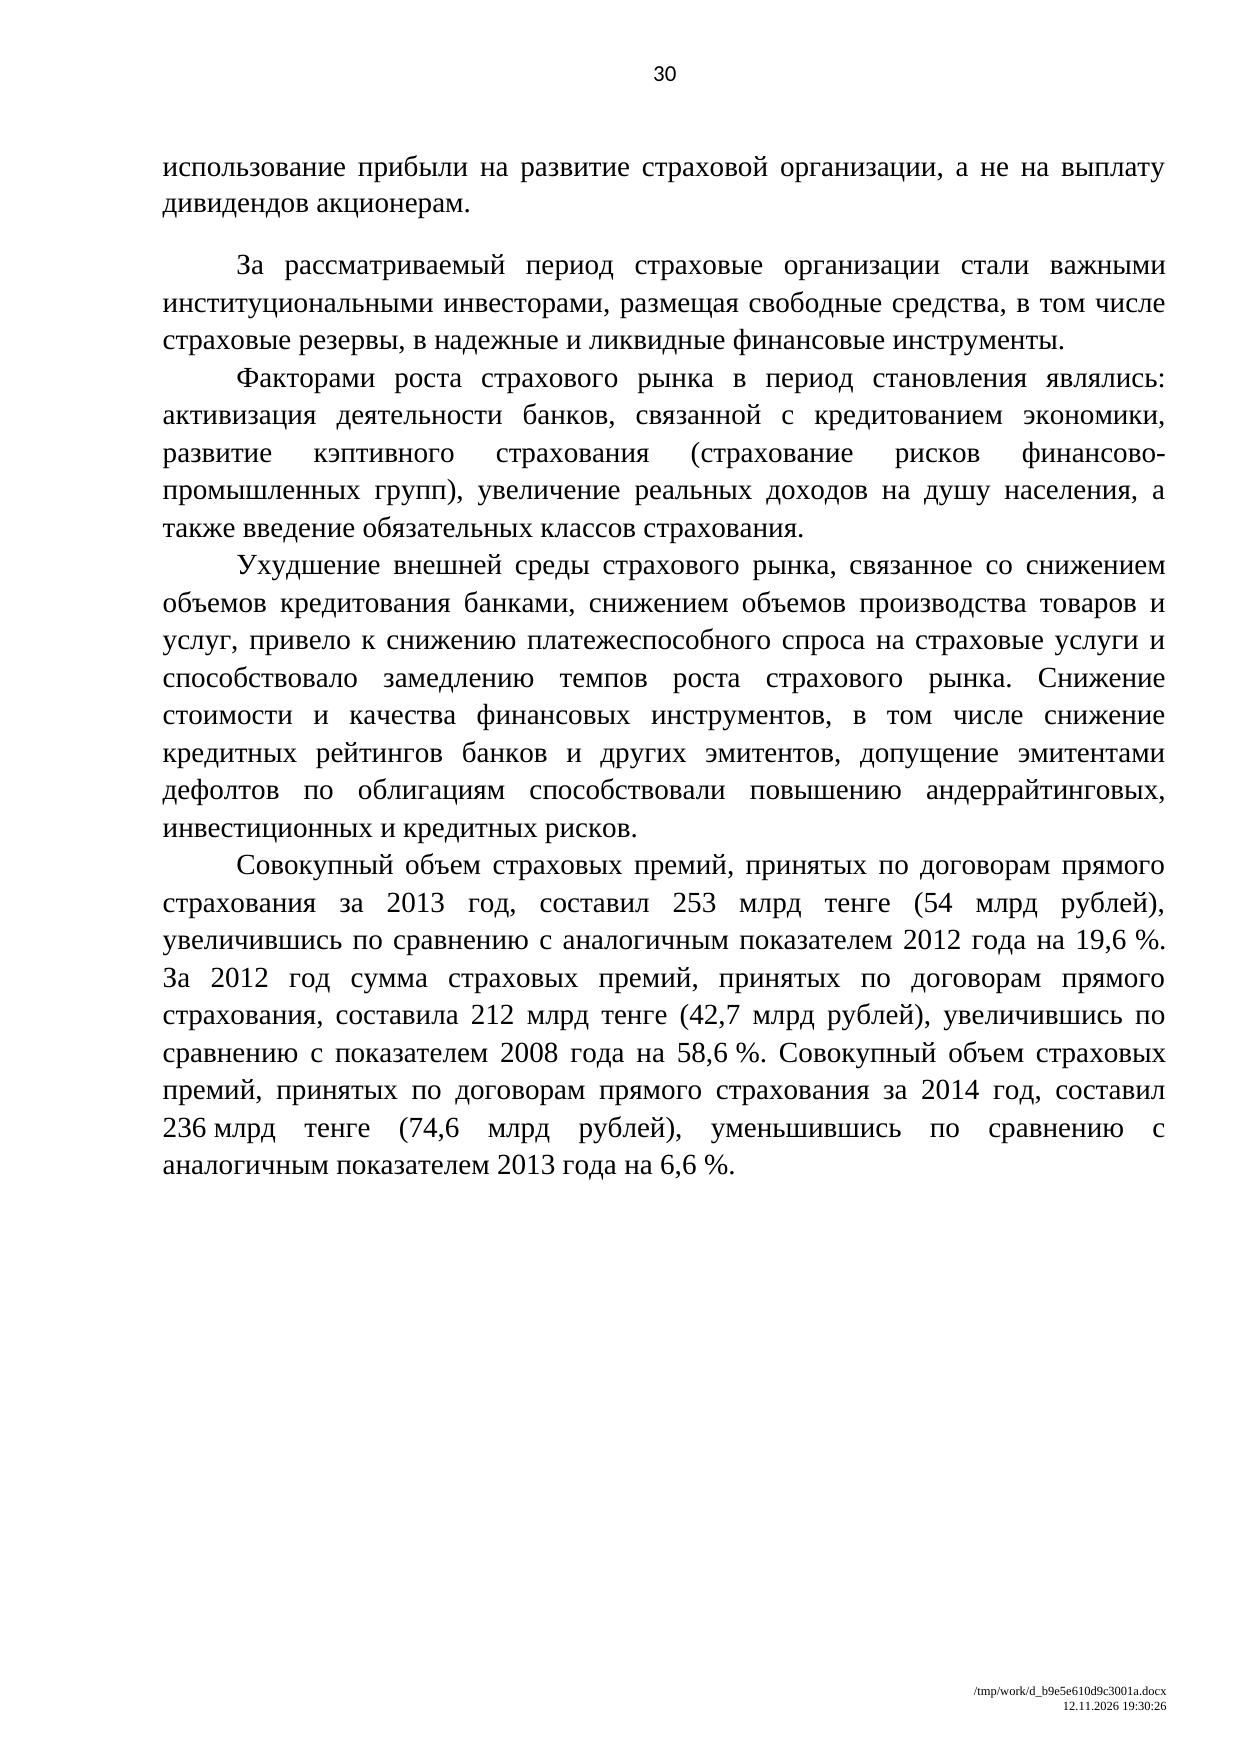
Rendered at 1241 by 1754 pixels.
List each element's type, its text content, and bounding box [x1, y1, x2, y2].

text Факторами роста страхового рынка в период становления являлись: активизация деятельности банков, связанной с кредитованием экономики, развитие кэптивного страхования (страхование рисков финансово-промышленных групп), увеличение реальных доходов на душу населения, а также введение обязательных классов страхования. [162, 357, 1166, 544]
text Ухудшение внешней среды страхового рынка, связанное со снижением объемов кредитования банками, снижением объемов производства товаров и услуг, привело к снижению платежеспособного спроса на страховые услуги и способствовало замедлению темпов роста страхового рынка. Снижение стоимости и качества финансовых инструментов, в том числе снижение кредитных рейтингов банков и других эмитентов, допущение эмитентами дефолтов по облигациям способствовали повышению андеррайтинговых, инвестиционных и кредитных рисков. [162, 544, 1166, 844]
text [162, 148, 1166, 219]
text Совокупный объем страховых премий, принятых по договорам прямого страхования за 2013 год, составил 253 млрд тенге (54 млрд рублей), увеличившись по сравнению с аналогичным показателем 2012 года на 19,6 %. За 2012 год сумма страховых премий, принятых по договорам прямого страхования, составила 212 млрд тенге (42,7 млрд рублей), увеличившись по сравнению с показателем 2008 года на 58,6 %. Совокупный объем страховых премий, принятых по договорам прямого страхования за 2014 год, составил 236 млрд тенге (74,6 млрд рублей), уменьшившись по сравнению с аналогичным показателем 2013 года на 6,6 %. [162, 844, 1166, 1182]
text За рассматриваемый период страховые организации стали важными институциональными инвесторами, размещая свободные средства, в том числе страховые резервы, в надежные и ликвидные финансовые инструменты. [162, 244, 1166, 357]
